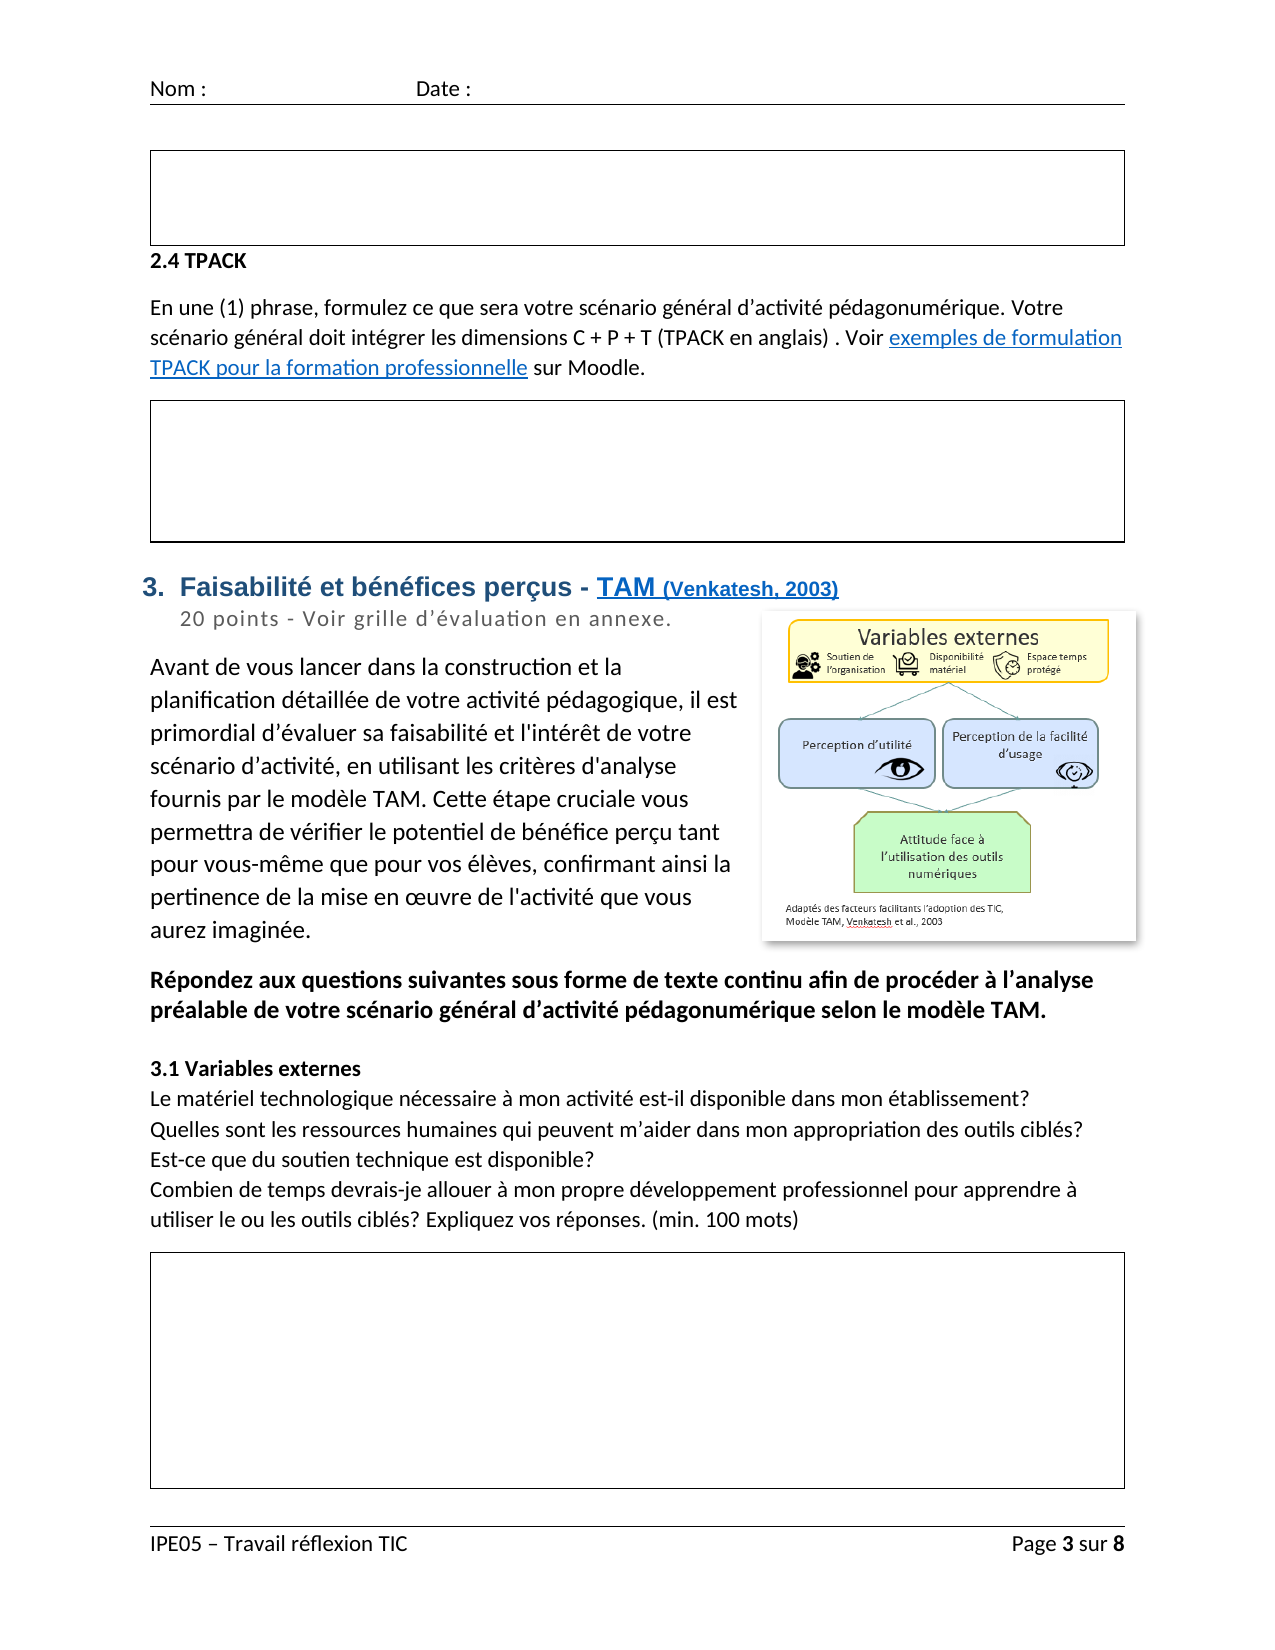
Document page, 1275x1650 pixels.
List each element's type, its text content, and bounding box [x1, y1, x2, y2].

text 2.4 TPACK [150, 246, 1125, 274]
subtitle 20 points - Voir grille d’évaluation en annexe. [179, 604, 1125, 632]
picture [762, 611, 1136, 941]
table_header [151, 151, 1124, 245]
table_header [151, 401, 1124, 541]
subtitle Faisabilité et bénéfices perçus - TAM (Venkatesh, 2003) [142, 571, 1125, 602]
text Avant de vous lancer dans la construction et la planification détaillée de votre activité pédagogique, il est primordial d’évaluer sa faisabilité et l'intérêt de votre scénario d’activité, en utilisant les critères d'analyse fournis par le modèle TAM. Cette étape cruciale vous permettra de vérifier le potentiel de bénéfice perçu tant pour vous-même que pour vos élèves, confirmant ainsi la pertinence de la mise en œuvre de l'activité que vous aurez imaginée. [150, 651, 761, 945]
text En une (1) phrase, formulez ce que sera votre scénario général d’activité pédagonumérique. Votre scénario général doit intégrer les dimensions C + P + T (TPACK en anglais) . Voir exemples de formulation TPACK pour la formation professionnelle sur Moodle. [150, 293, 1125, 381]
text Répondez aux questions suivantes sous forme de texte continu afin de procéder à l’analyse préalable de votre scénario général d’activité pédagonumérique selon le modèle TAM. [150, 964, 1125, 1025]
text 3.1 Variables externes Le matériel technologique nécessaire à mon activité est-il disponible dans mon établissement? Quelles sont les ressources humaines qui peuvent m’aider dans mon appropriation des outils ciblés? Est-ce que du soutien technique est disponible? Combien de temps devrais-je allouer à mon propre développement professionnel pour apprendre à utiliser le ou les outils ciblés? Expliquez vos réponses. (min. 100 mots) [150, 1054, 1125, 1233]
table_header [151, 1253, 1124, 1487]
